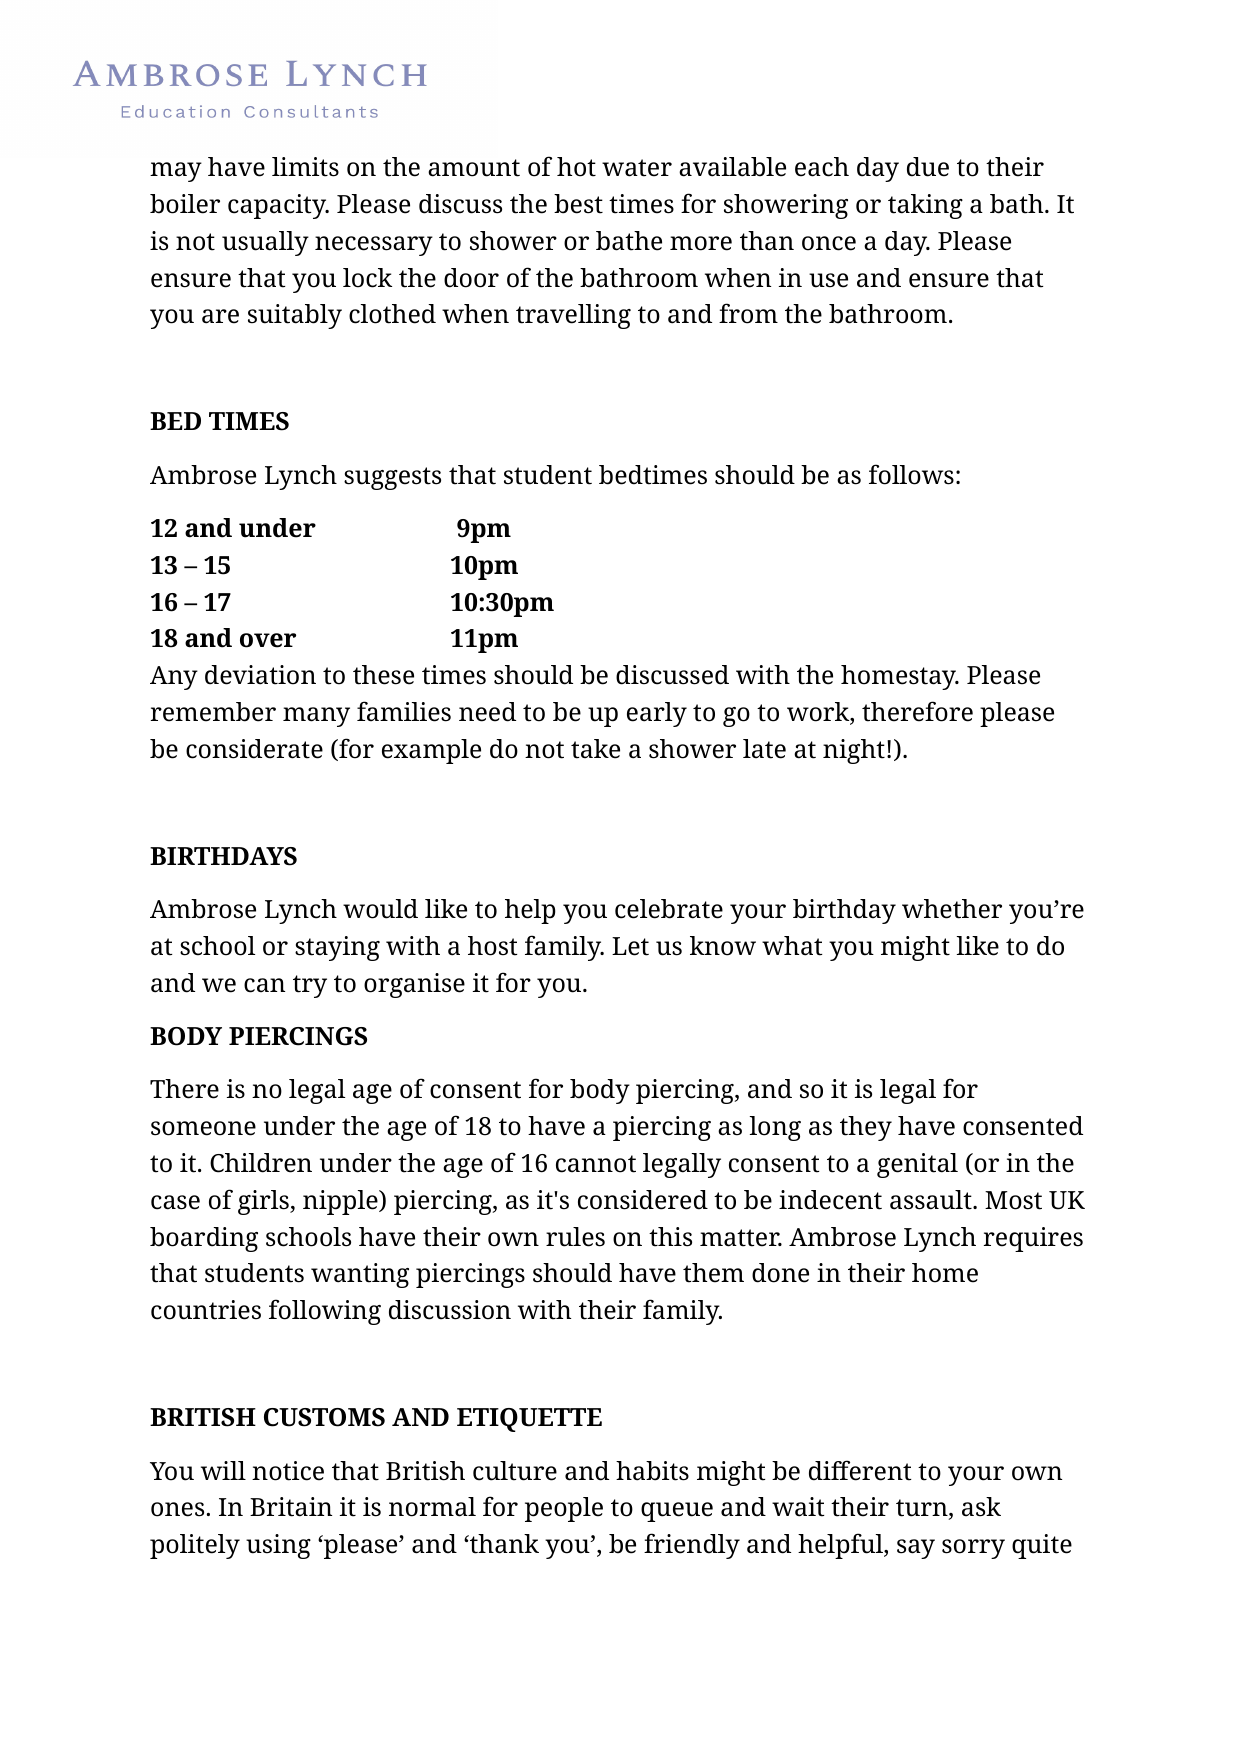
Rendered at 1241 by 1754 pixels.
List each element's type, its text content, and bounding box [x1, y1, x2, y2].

text BRITISH CUSTOMS AND ETIQUETTE [150, 1400, 1090, 1434]
text BED TIMES [150, 404, 1090, 438]
text BIRTHDAYS [150, 838, 1090, 872]
text There is no legal age of consent for body piercing, and so it is legal for someone under the age of 18 to have a piercing as long as they have consented to it. Children under the age of 16 cannot legally consent to a genital (or in the case of girls, nipple) piercing, as it's considered to be indecent assault. Most UK boarding schools have their own rules on this matter. Ambrose Lynch requires that students wanting piercings should have them done in their home countries following discussion with their family. [150, 1072, 1090, 1327]
text 16 – 17 10:30pm [150, 584, 1090, 618]
text Any deviation to these times should be discussed with the homestay. Please remember many families need to be up early to go to work, therefore please be considerate (for example do not take a shower late at night!). [150, 658, 1090, 766]
text BODY PIERCINGS [150, 1019, 1090, 1053]
text 13 – 15 10pm [150, 548, 1090, 582]
text Ambrose Lynch suggests that student bedtimes should be as follows: [150, 457, 1090, 491]
text 12 and under 9pm [150, 511, 1090, 545]
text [150, 150, 1090, 331]
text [150, 1453, 1090, 1561]
picture [0, 0, 498, 158]
text 18 and over 11pm [150, 621, 1090, 655]
text Ambrose Lynch would like to help you celebrate your birthday whether you’re at school or staying with a host family. Let us know what you might like to do and we can try to organise it for you. [150, 892, 1090, 999]
